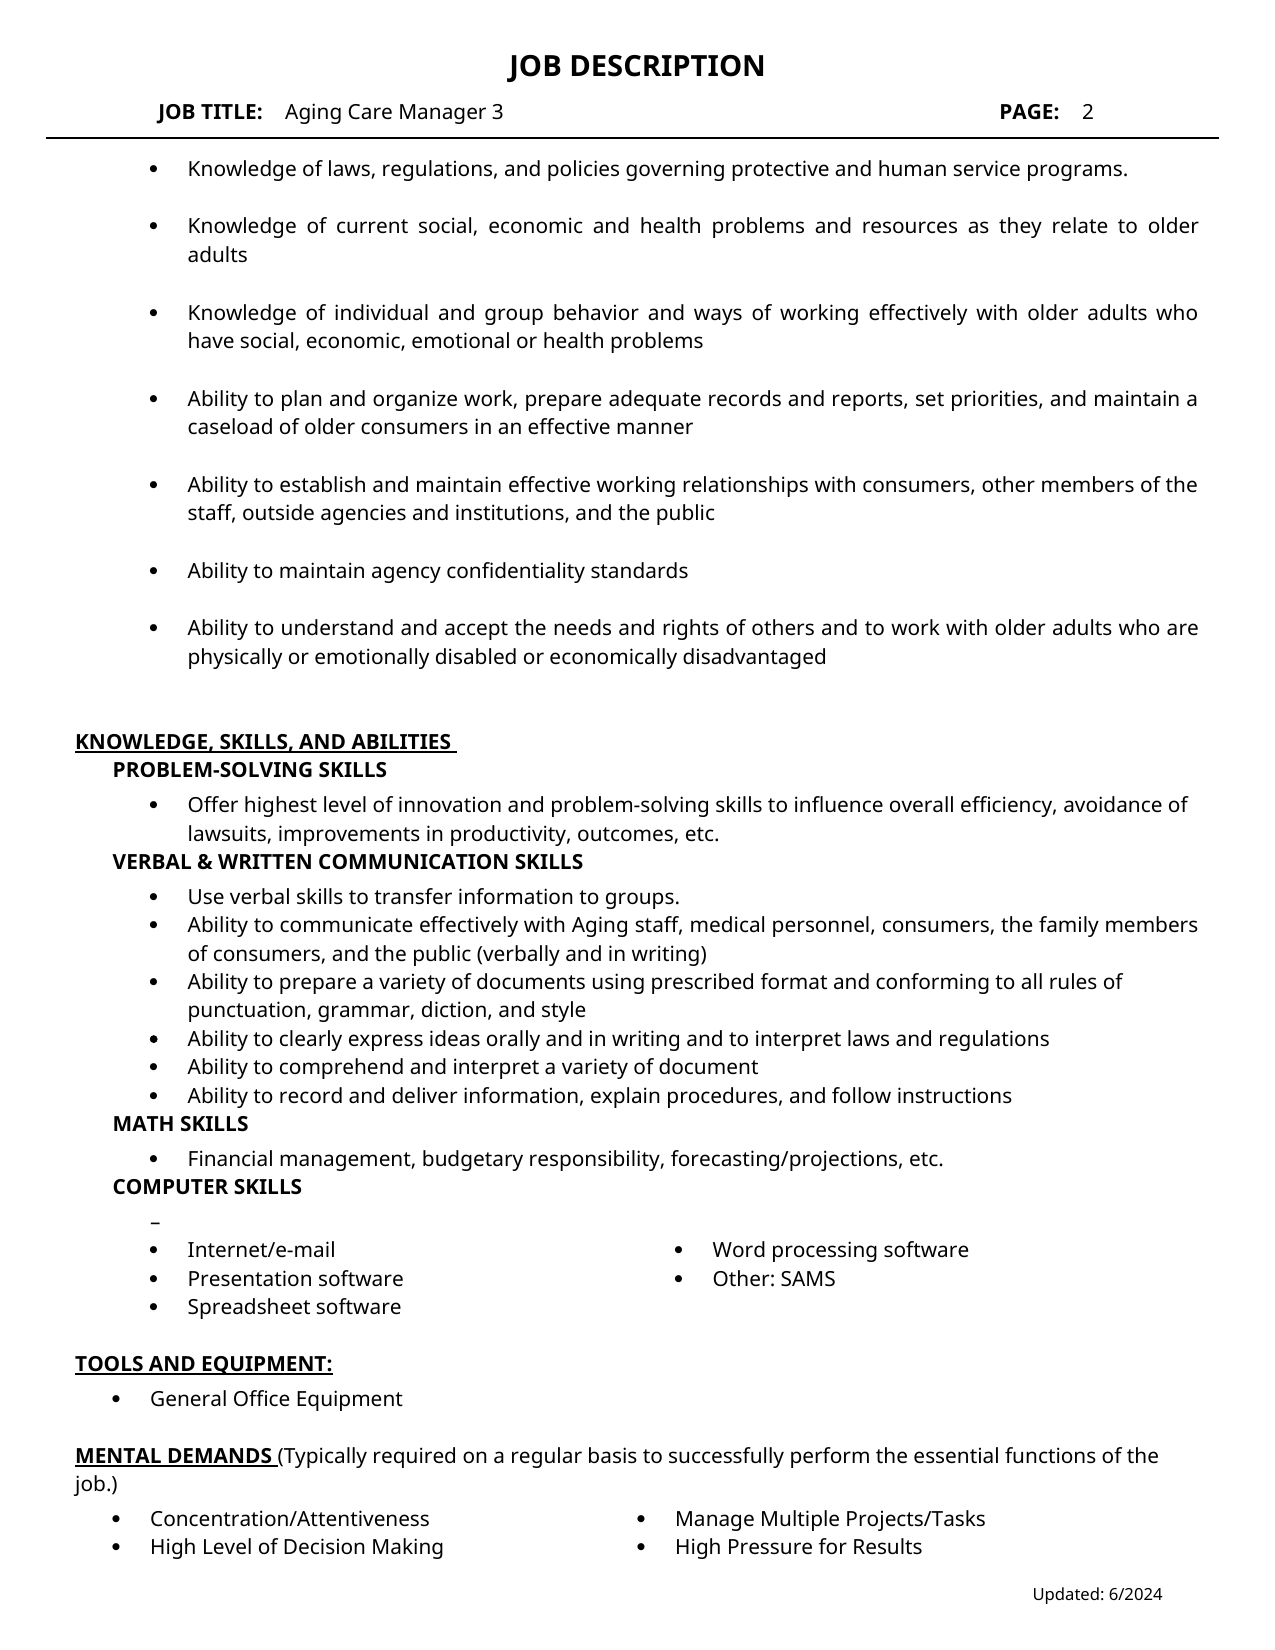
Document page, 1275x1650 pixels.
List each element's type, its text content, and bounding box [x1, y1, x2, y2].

list High Level of Decision Making [112, 1532, 525, 1561]
list High Pressure for Results [637, 1532, 1200, 1561]
list Financial management, budgetary responsibility, forecasting/projections, etc. [150, 1144, 1200, 1172]
text COMPUTER SKILLS [112, 1172, 1200, 1201]
list Ability to comprehend and interpret a variety of document [150, 1052, 1200, 1081]
list Word processing software [675, 1236, 1200, 1264]
list Knowledge of laws, regulations, and policies governing protective and human service programs. [150, 154, 1200, 182]
list Use verbal skills to transfer information to groups. [150, 882, 1200, 910]
list Ability to maintain agency confidentiality standards [150, 556, 1200, 584]
text MATH SKILLS [112, 1109, 1200, 1138]
list Ability to communicate effectively with Aging staff, medical personnel, consumers, the family members of consumers, and the public (verbally and in writing) [150, 910, 1200, 967]
list Offer highest level of innovation and problem-solving skills to influence overall efficiency, avoidance of lawsuits, improvements in productivity, outcomes, etc. [150, 790, 1200, 847]
text KNOWLEDGE, SKILLS, AND ABILITIES [75, 727, 1200, 756]
list Ability to plan and organize work, prepare adequate records and reports, set priorities, and maintain a caseload of older consumers in an effective manner [150, 384, 1200, 441]
list Manage Multiple Projects/Tasks [637, 1504, 1200, 1532]
list Knowledge of current social, economic and health problems and resources as they relate to older adults [150, 212, 1200, 268]
text VERBAL & WRITTEN COMMUNICATION SKILLS [112, 847, 1200, 876]
text PROBLEM-SOLVING SKILLS [112, 756, 1200, 784]
list General Office Equipment [112, 1384, 1200, 1412]
list Ability to record and deliver information, explain procedures, and follow instructions [150, 1081, 1200, 1109]
text TOOLS AND EQUIPMENT: [75, 1349, 1200, 1378]
list Presentation software [150, 1264, 525, 1292]
list Knowledge of individual and group behavior and ways of working effectively with older adults who have social, economic, emotional or health problems [150, 298, 1200, 354]
list Concentration/Attentiveness [112, 1504, 525, 1532]
list Other: SAMS [675, 1264, 1200, 1292]
list Spreadsheet software [150, 1292, 525, 1321]
text MENTAL DEMANDS (Typically required on a regular basis to successfully perform the essential functions of the job.) [75, 1441, 1200, 1498]
list Ability to establish and maintain effective working relationships with consumers, other members of the staff, outside agencies and institutions, and the public [150, 470, 1200, 527]
list Internet/e-mail [150, 1236, 525, 1264]
list Ability to clearly express ideas orally and in writing and to interpret laws and regulations [150, 1024, 1200, 1052]
list Ability to understand and accept the needs and rights of others and to work with older adults who are physically or emotionally disabled or economically disadvantaged [150, 613, 1200, 670]
list Ability to prepare a variety of documents using prescribed format and conforming to all rules of punctuation, grammar, diction, and style [150, 967, 1200, 1024]
